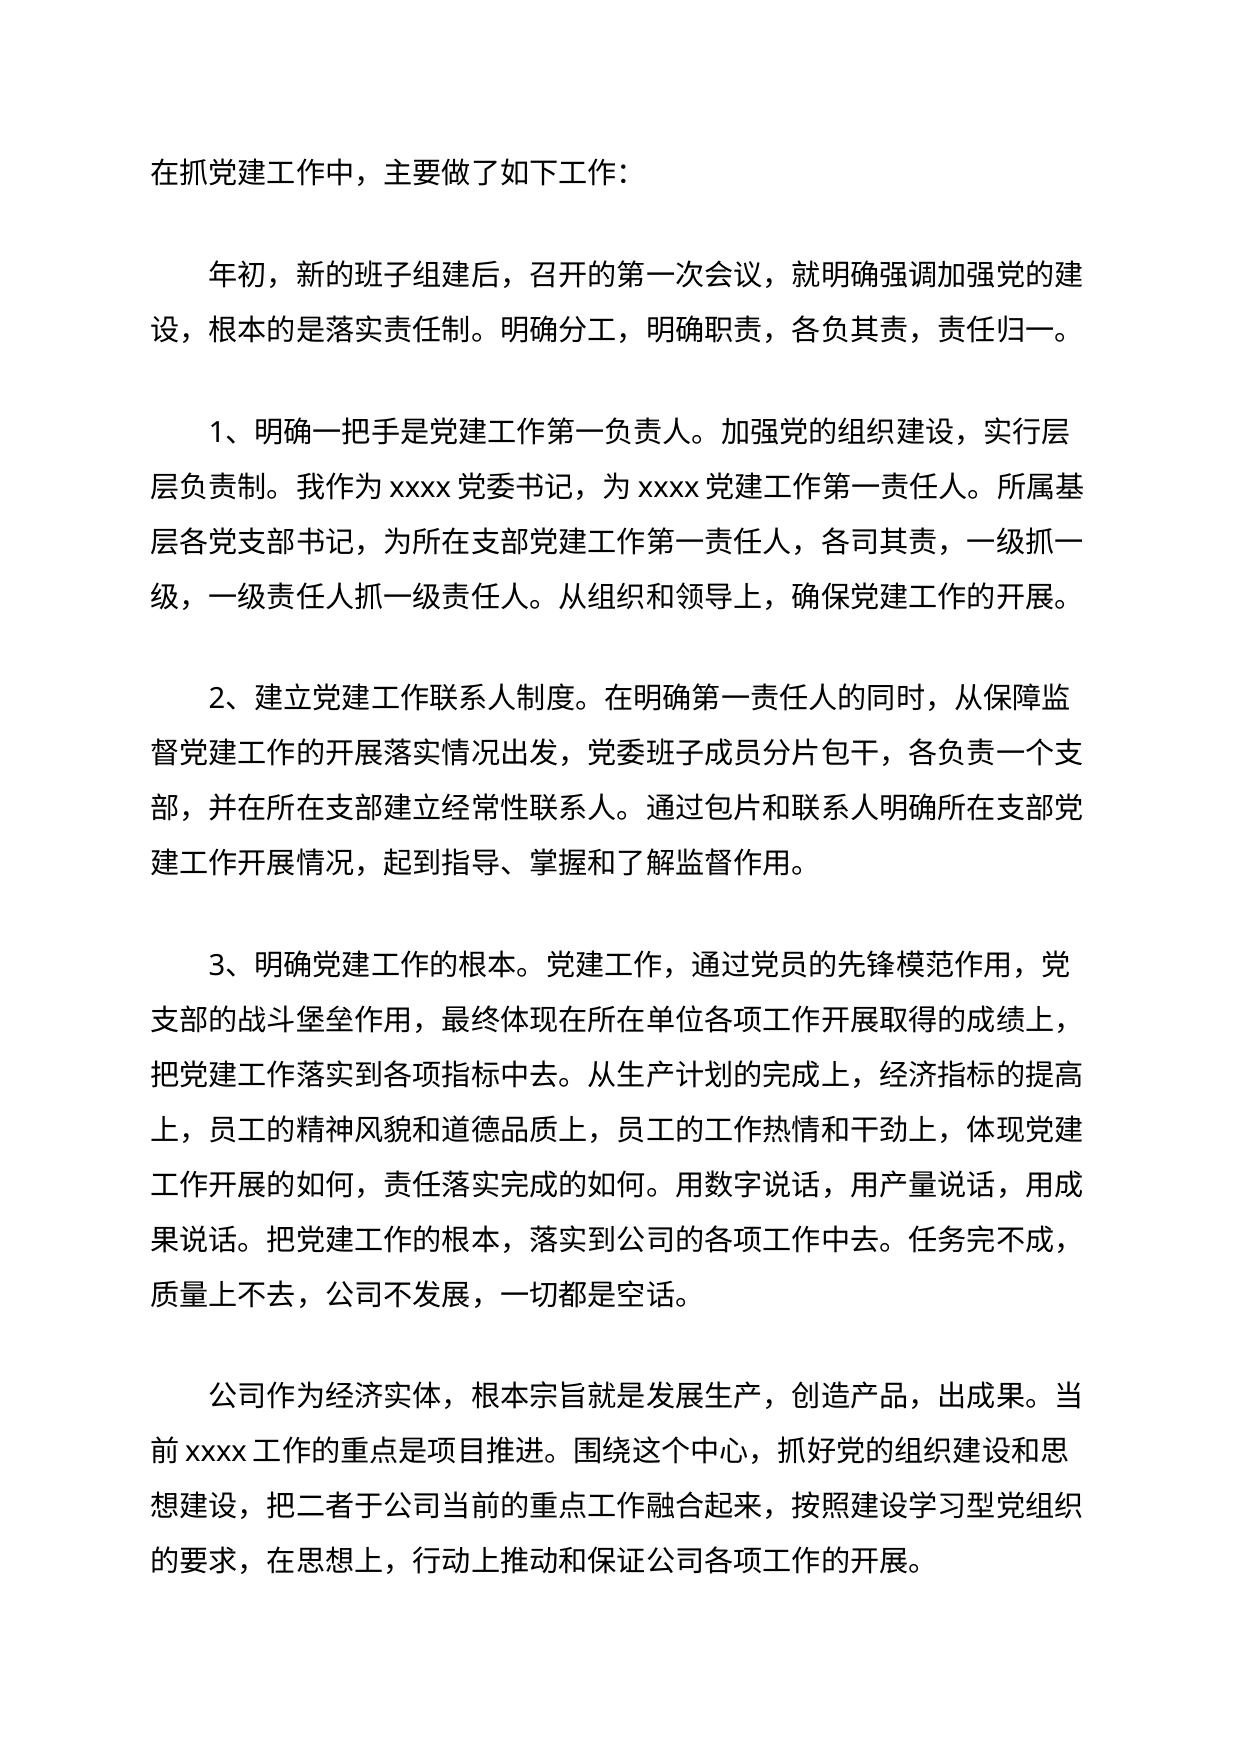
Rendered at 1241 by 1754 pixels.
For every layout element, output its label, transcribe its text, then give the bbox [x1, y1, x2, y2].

text 2、建立党建工作联系人制度。在明确第一责任人的同时，从保障监督党建工作的开展落实情况出发，党委班子成员分片包干，各负责一个支部，并在所在支部建立经常性联系人。通过包片和联系人明确所在支部党建工作开展情况，起到指导、掌握和了解监督作用。 [150, 675, 1090, 882]
text 1、明确一把手是党建工作第一负责人。加强党的组织建设，实行层层负责制。我作为xxxx党委书记，为xxxx党建工作第一责任人。所属基层各党支部书记，为所在支部党建工作第一责任人，各司其责，一级抓一级，一级责任人抓一级责任人。从组织和领导上，确保党建工作的开展。 [150, 408, 1090, 616]
text 公司作为经济实体，根本宗旨就是发展生产，创造产品，出成果。当前xxxx工作的重点是项目推进。围绕这个中心，抓好党的组织建设和思想建设，把二者于公司当前的重点工作融合起来，按照建设学习型党组织的要求，在思想上，行动上推动和保证公司各项工作的开展。 [150, 1373, 1090, 1580]
text 年初，新的班子组建后，召开的第一次会议，就明确强调加强党的建设，根本的是落实责任制。明确分工，明确职责，各负其责，责任归一。 [150, 252, 1090, 349]
text 3、明确党建工作的根本。党建工作，通过党员的先锋模范作用，党支部的战斗堡垒作用，最终体现在所在单位各项工作开展取得的成绩上，把党建工作落实到各项指标中去。从生产计划的完成上，经济指标的提高上，员工的精神风貌和道德品质上，员工的工作热情和干劲上，体现党建工作开展的如何，责任落实完成的如何。用数字说话，用产量说话，用成果说话。把党建工作的根本，落实到公司的各项工作中去。任务完不成，质量上不去，公司不发展，一切都是空话。 [150, 942, 1090, 1313]
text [150, 150, 1090, 192]
